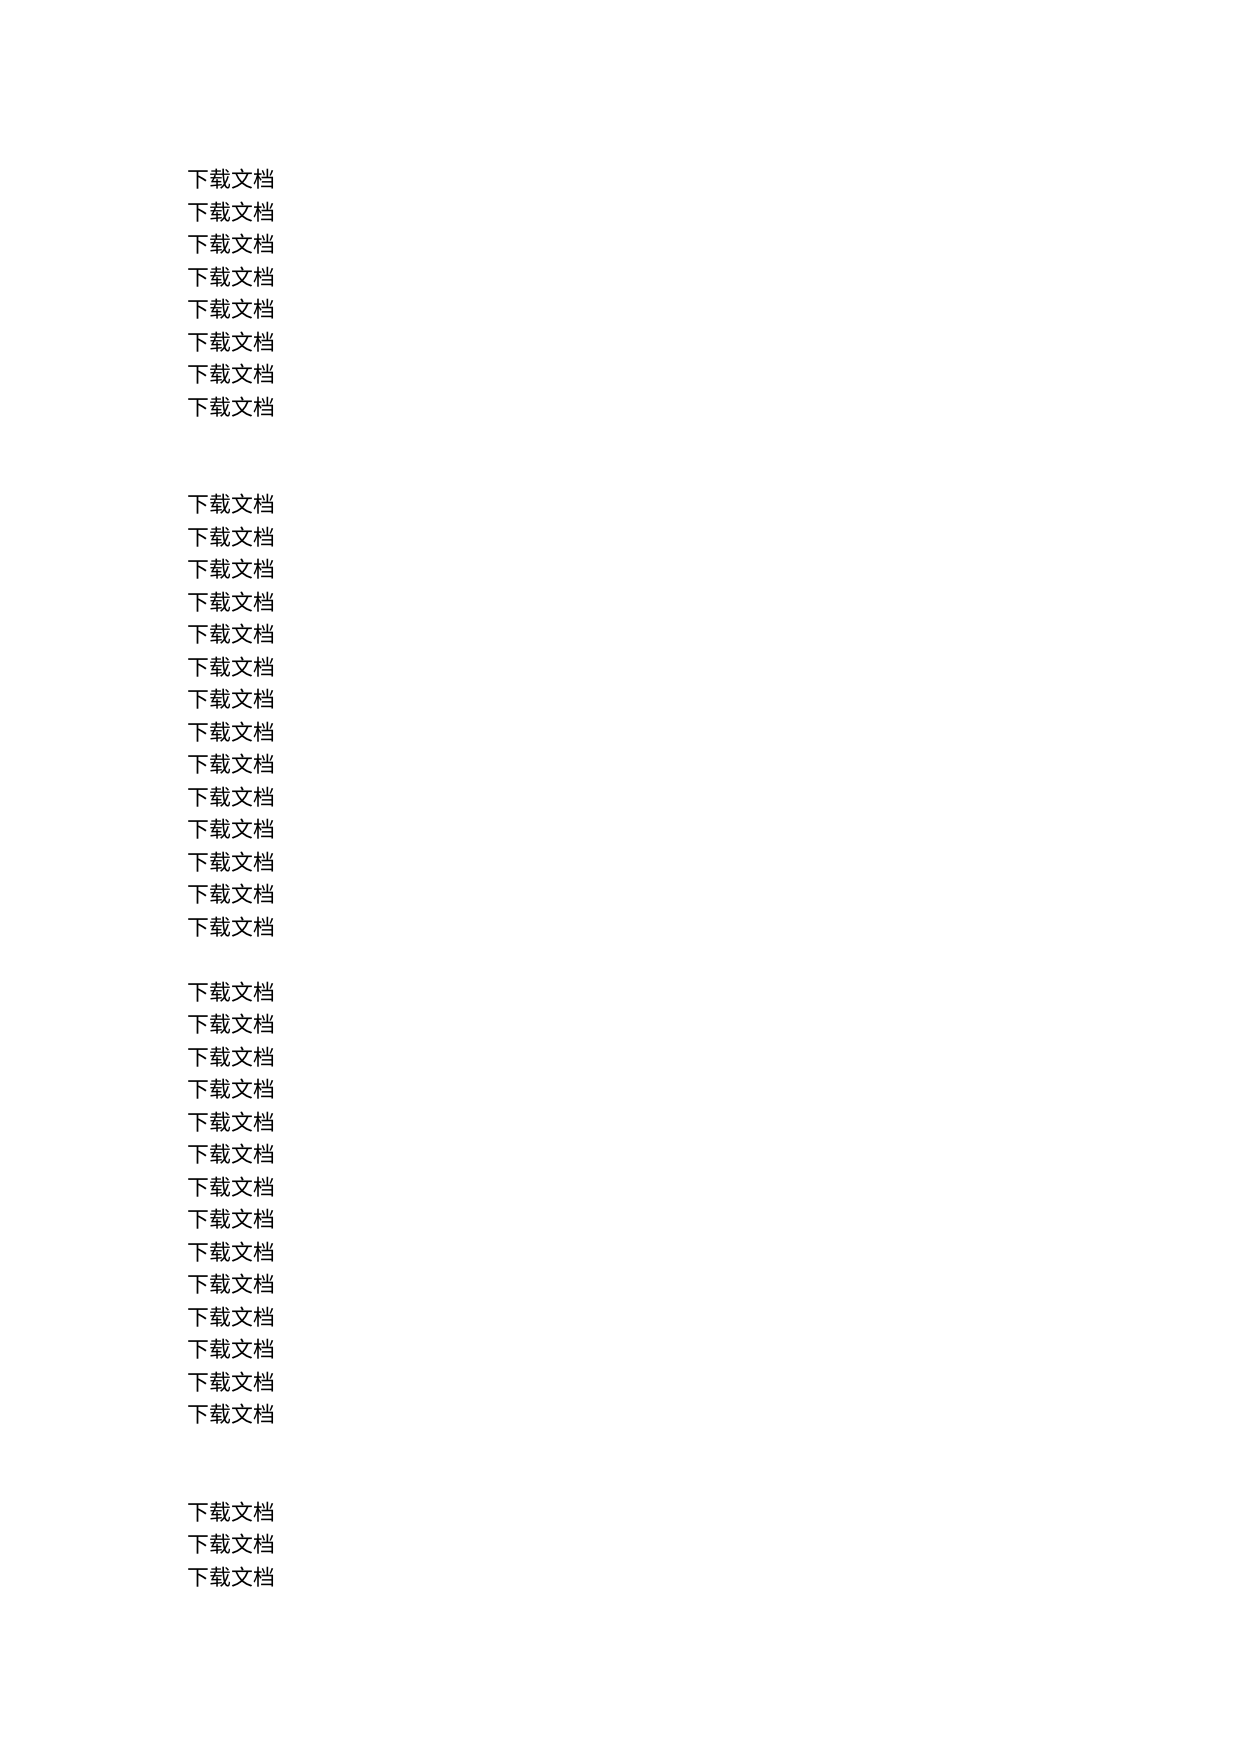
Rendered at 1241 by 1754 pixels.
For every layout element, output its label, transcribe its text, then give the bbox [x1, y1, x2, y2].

text 下载文档 [187, 812, 1053, 844]
text 下载文档 [187, 357, 1053, 389]
text 下载文档 [187, 1072, 1053, 1104]
text 下载文档 [187, 1332, 1053, 1364]
text 下载文档 [187, 747, 1053, 779]
text 下载文档 [187, 1299, 1053, 1332]
text 下载文档 [187, 714, 1053, 747]
text 下载文档 [187, 162, 1053, 194]
text 下载文档 [187, 324, 1053, 357]
text 下载文档 [187, 844, 1053, 877]
text 下载文档 [187, 194, 1053, 227]
text 下载文档 [187, 584, 1053, 617]
text 下载文档 [187, 1559, 1053, 1592]
text 下载文档 [187, 1234, 1053, 1267]
text 下载文档 [187, 487, 1053, 519]
text 下载文档 [187, 292, 1053, 324]
text 下载文档 [187, 682, 1053, 714]
text 下载文档 [187, 649, 1053, 682]
text 下载文档 [187, 1397, 1053, 1429]
text 下载文档 [187, 1267, 1053, 1299]
text 下载文档 [187, 1527, 1053, 1559]
text 下载文档 [187, 974, 1053, 1007]
text 下载文档 [187, 877, 1053, 909]
text 下载文档 [187, 779, 1053, 812]
text 下载文档 [187, 1169, 1053, 1202]
text 下载文档 [187, 1007, 1053, 1039]
text 下载文档 [187, 1364, 1053, 1397]
text 下载文档 [187, 1494, 1053, 1527]
text 下载文档 [187, 909, 1053, 942]
text 下载文档 [187, 519, 1053, 552]
text 下载文档 [187, 389, 1053, 422]
text 下载文档 [187, 227, 1053, 259]
text 下载文档 [187, 1104, 1053, 1137]
text 下载文档 [187, 1137, 1053, 1169]
text 下载文档 [187, 1202, 1053, 1234]
text 下载文档 [187, 552, 1053, 584]
text 下载文档 [187, 259, 1053, 292]
text 下载文档 [187, 1039, 1053, 1072]
text 下载文档 [187, 617, 1053, 649]
